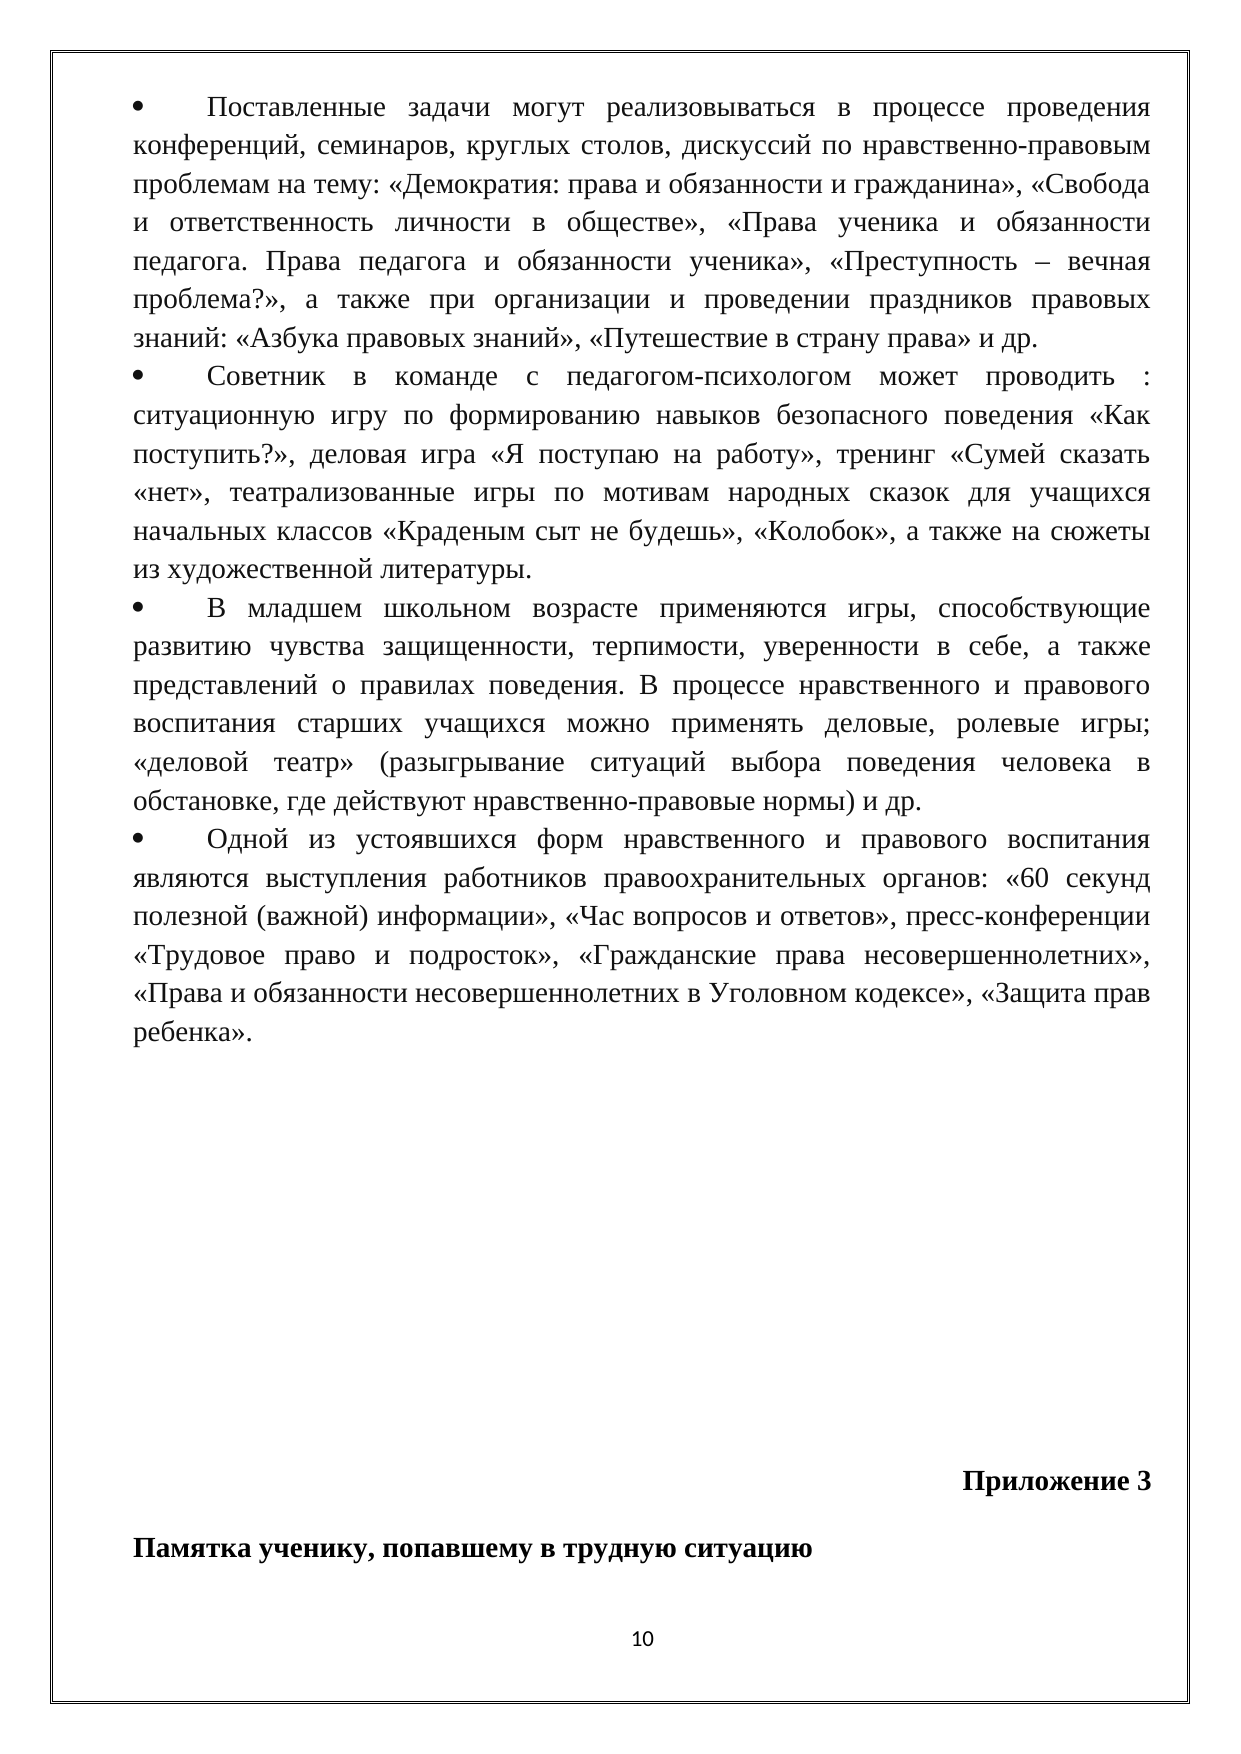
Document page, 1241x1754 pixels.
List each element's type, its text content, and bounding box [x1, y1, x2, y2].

list Советник в команде с педагогом-психологом может проводить : ситуационную игру по формированию навыков безопасного поведения «Как поступить?», деловая игра «Я поступаю на работу», тренинг «Сумей сказать «нет», театрализованные игры по мотивам народных сказок для учащихся начальных классов «Краденым сыт не будешь», «Колобок», а также на сюжеты из художественной литературы. [133, 358, 1152, 585]
text Приложение 3 [133, 1463, 1152, 1496]
list Одной из устоявшихся форм нравственного и правового воспитания являются выступления работников правоохранительных органов: «60 секунд полезной (важной) информации», «Час вопросов и ответов», пресс-конференции «Трудовое право и подросток», «Гражданские права несовершеннолетних», «Права и обязанности несовершеннолетних в Уголовном кодексе», «Защита прав ребенка». [133, 821, 1152, 1048]
list В младшем школьном возрасте применяются игры, способствующие развитию чувства защищенности, терпимости, уверенности в себе, а также представлений о правилах поведения. В процессе нравственного и правового воспитания старших учащихся можно применять деловые, ролевые игры; «деловой театр» (разыгрывание ситуаций выбора поведения человека в обстановке, где действуют нравственно-правовые нормы) и др. [133, 590, 1152, 816]
list Поставленные задачи могут реализовываться в процессе проведения конференций, семинаров, круглых столов, дискуссий по нравственно-правовым проблемам на тему: «Демократия: права и обязанности и гражданина», «Свобода и ответственность личности в обществе», «Права ученика и обязанности педагога. Права педагога и обязанности ученика», «Преступность – вечная проблема?», а также при организации и проведении праздников правовых знаний: «Азбука правовых знаний», «Путешествие в страну права» и др. [133, 89, 1152, 353]
text Памятка ученику, попавшему в трудную ситуацию [133, 1530, 1152, 1563]
